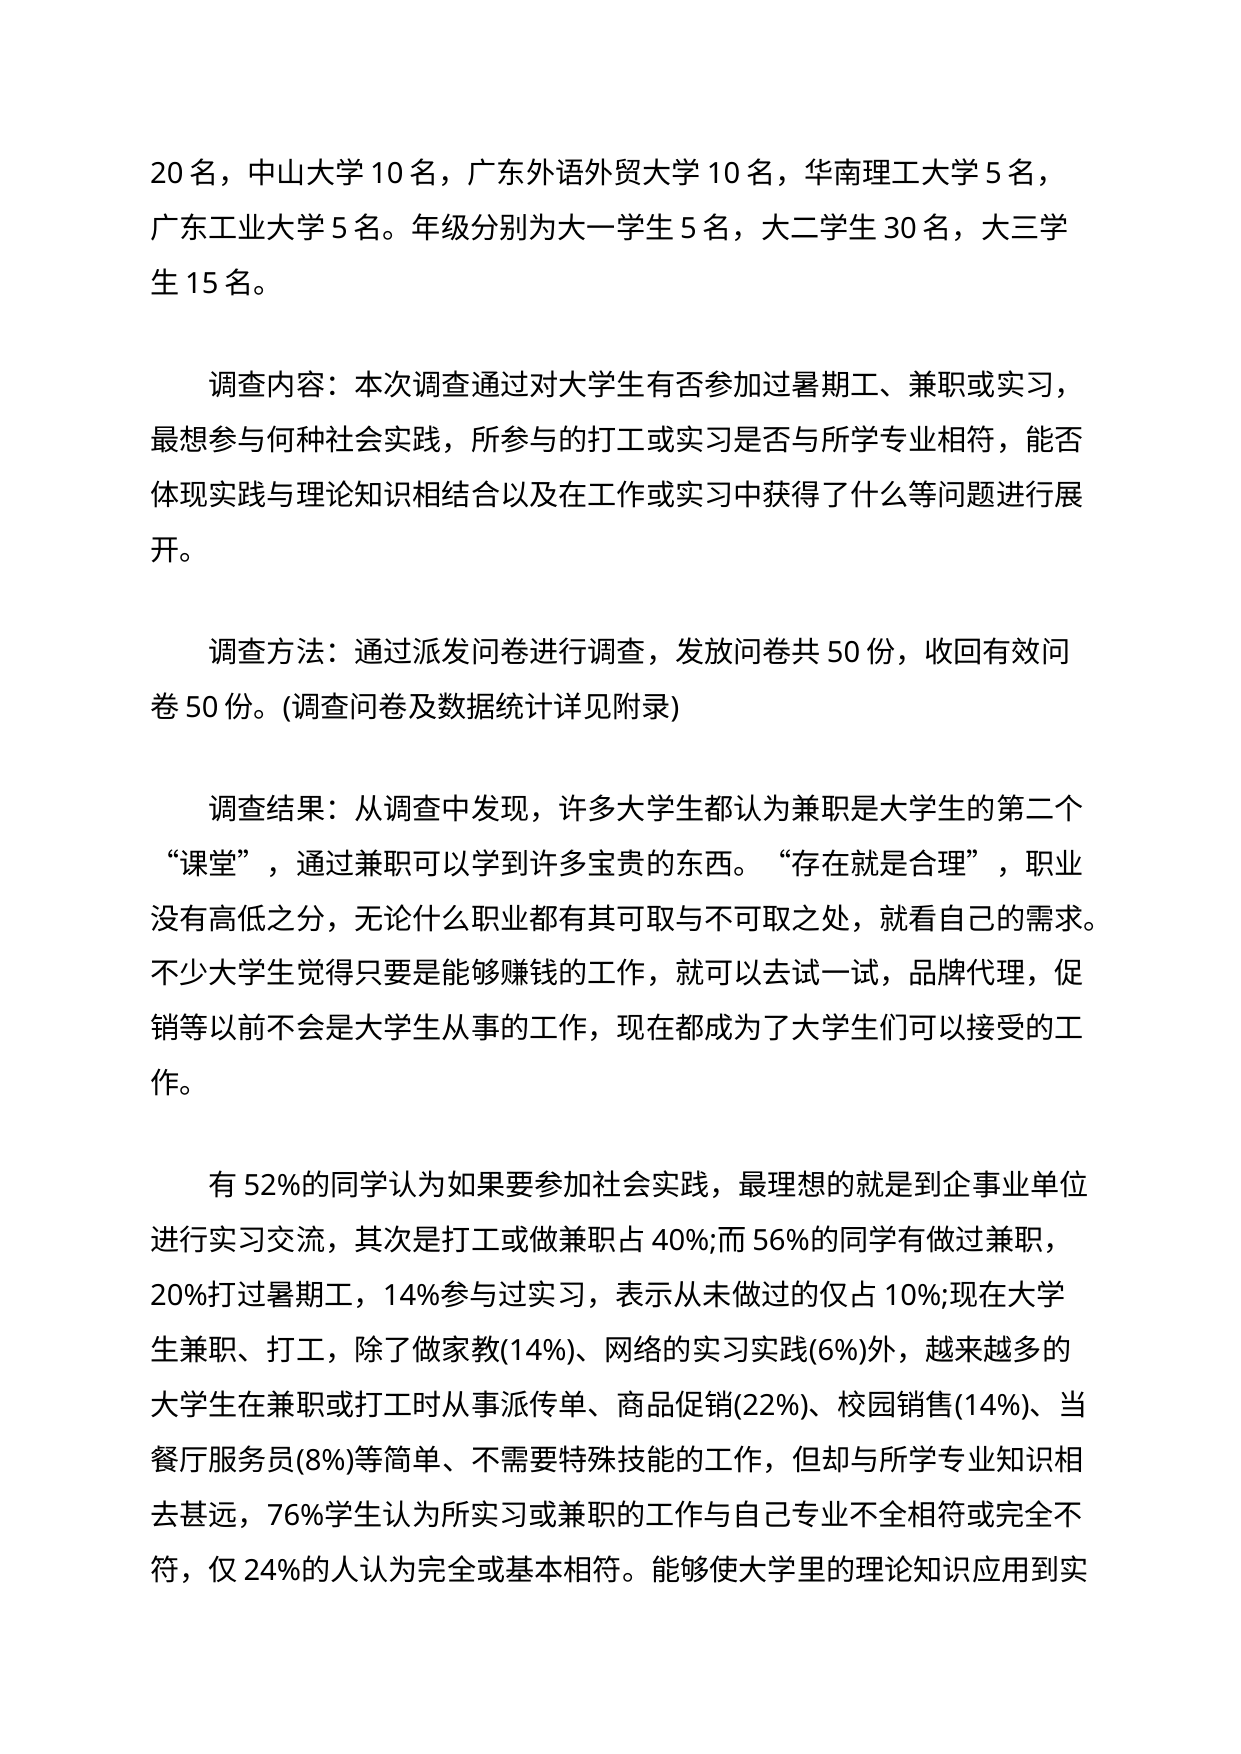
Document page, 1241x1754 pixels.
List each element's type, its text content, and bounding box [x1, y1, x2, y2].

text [150, 150, 1090, 302]
text 调查结果：从调查中发现，许多大学生都认为兼职是大学生的第二个“课堂”，通过兼职可以学到许多宝贵的东西。“存在就是合理”，职业没有高低之分，无论什么职业都有其可取与不可取之处，就看自己的需求。不少大学生觉得只要是能够赚钱的工作，就可以去试一试，品牌代理，促销等以前不会是大学生从事的工作，现在都成为了大学生们可以接受的工作。 [150, 785, 1090, 1102]
text 调查内容：本次调查通过对大学生有否参加过暑期工、兼职或实习，最想参与何种社会实践，所参与的打工或实习是否与所学专业相符，能否体现实践与理论知识相结合以及在工作或实习中获得了什么等问题进行展开。 [150, 362, 1090, 569]
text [150, 1162, 1090, 1589]
text 调查方法：通过派发问卷进行调查，发放问卷共50份，收回有效问卷50份。(调查问卷及数据统计详见附录) [150, 628, 1090, 726]
